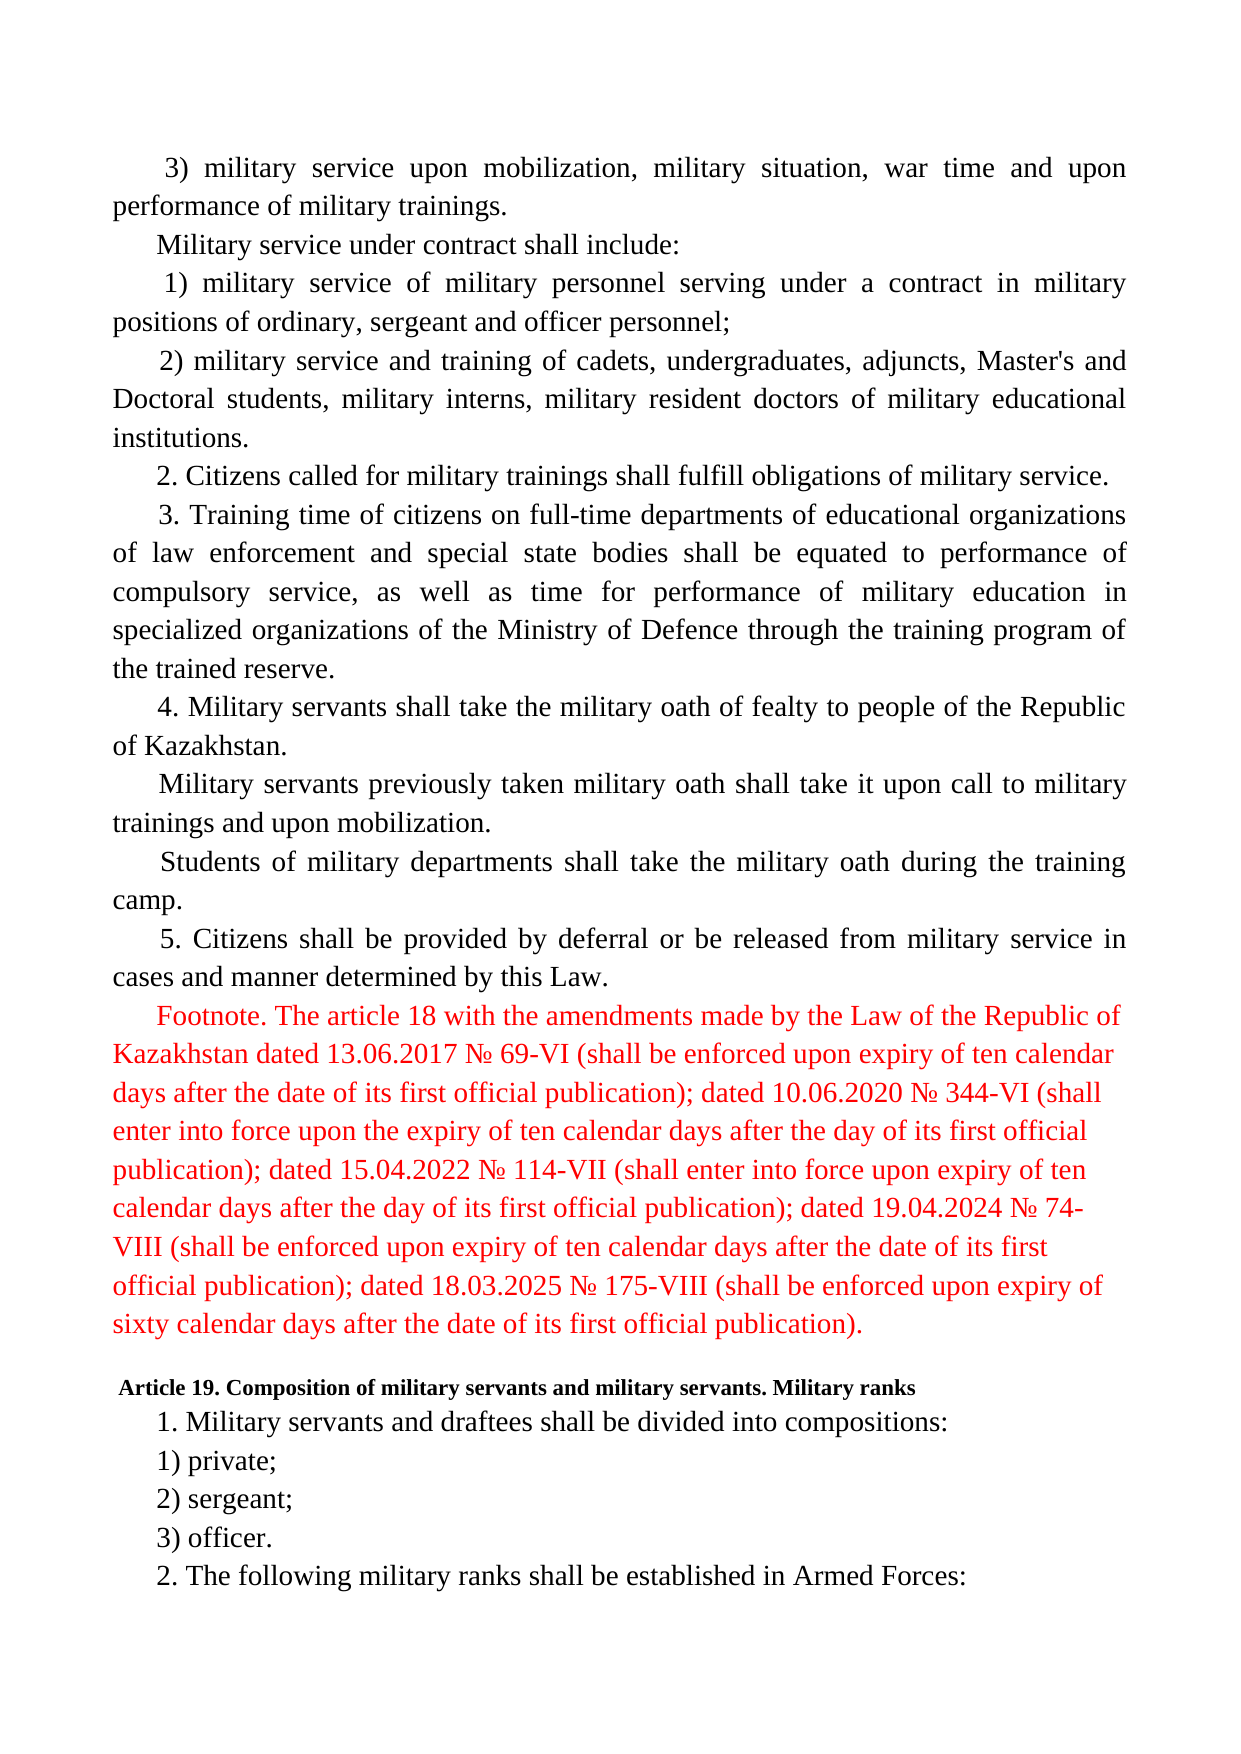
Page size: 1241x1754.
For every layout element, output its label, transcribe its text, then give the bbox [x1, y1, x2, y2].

text Footnote. The article 18 with the amendments made by the Law of the Republic of Kazakhstan dated 13.06.2017 № 69-VI (shall be enforced upon expiry of ten calendar days after the date of its first official publication); dated 10.06.2020 № 344-VI (shall enter into force upon the expiry of ten calendar days after the day of its first official publication); dated 15.04.2022 № 114-VII (shall enter into force upon expiry of ten calendar days after the day of its first official publication); dated 19.04.2024 № 74-VIII (shall be enforced upon expiry of ten calendar days after the date of its first official publication); dated 18.03.2025 № 175-VIII (shall be enforced upon expiry of sixty calendar days after the date of its first official publication). [112, 998, 1128, 1370]
text 2) military service and training of cadets, undergraduates, adjuncts, Master's and Doctoral students, military interns, military resident doctors of military educational institutions. [112, 343, 1128, 453]
text 5. Citizens shall be provided by deferral or be released from military service in cases and manner determined by this Law. [112, 921, 1128, 993]
text Article 19. Composition of military servants and military servants. Military ranks [112, 1374, 1128, 1400]
text 1) military service of military personnel serving under a contract in military positions of ordinary, sergeant and officer personnel; [112, 266, 1128, 338]
text 3. Training time of citizens on full-time departments of educational organizations of law enforcement and special state bodies shall be equated to performance of compulsory service, as well as time for performance of military education in specialized organizations of the Ministry of Defence through the training program of the trained reserve. [112, 497, 1128, 684]
text Military service under contract shall include: [112, 227, 1128, 261]
text 2. The following military ranks shall be established in Armed Forces: [112, 1558, 1128, 1592]
text 3) officer. [112, 1520, 1128, 1553]
text Students of military departments shall take the military oath during the training camp. [112, 844, 1128, 916]
text 1) private; [112, 1443, 1128, 1476]
text 2) sergeant; [112, 1481, 1128, 1515]
text 2. Citizens called for military trainings shall fulfill obligations of military service. [112, 458, 1128, 492]
text 4. Military servants shall take the military oath of fealty to people of the Republic of Kazakhstan. [112, 689, 1128, 762]
text 3) military service upon mobilization, military situation, war time and upon performance of military trainings. [112, 150, 1128, 222]
text 1. Military servants and draftees shall be divided into compositions: [112, 1404, 1128, 1438]
text Military servants previously taken military oath shall take it upon call to military trainings and upon mobilization. [112, 767, 1128, 839]
